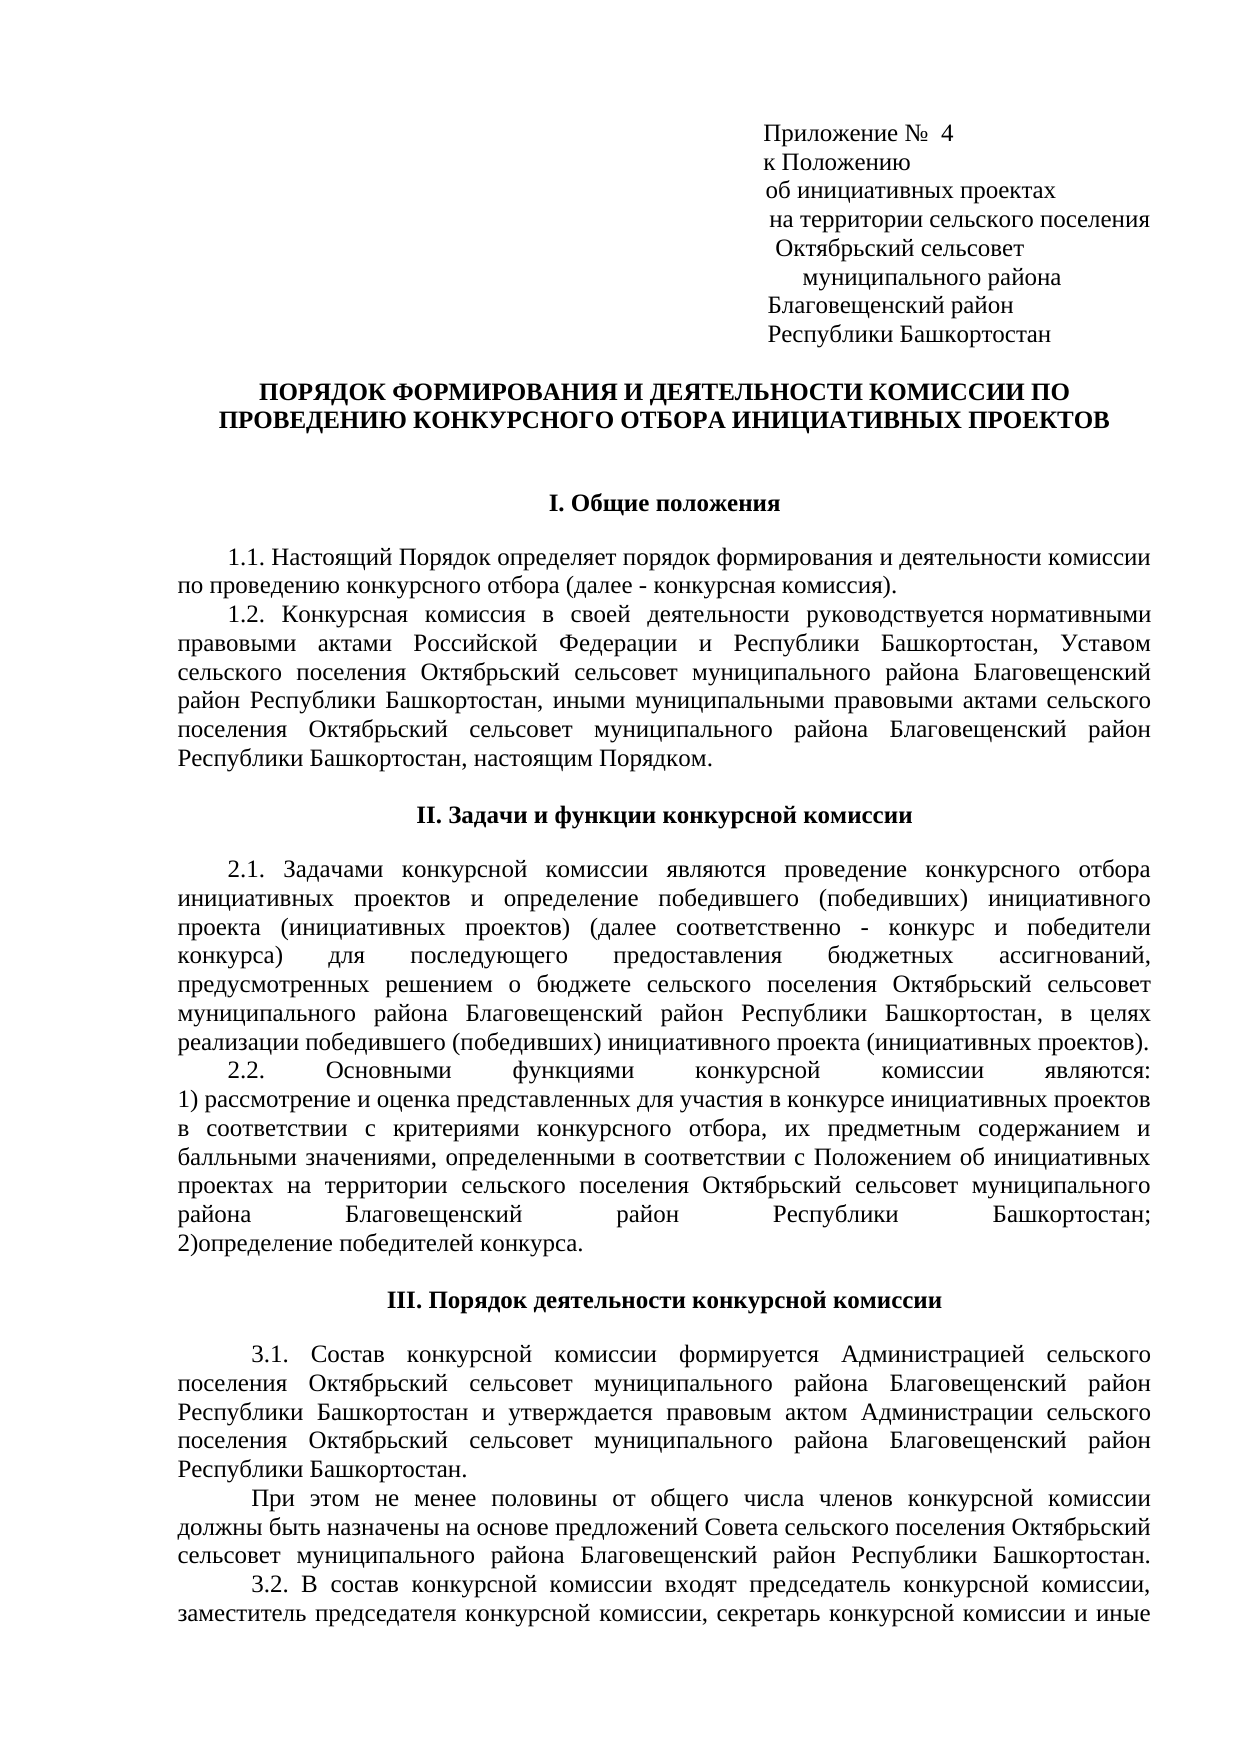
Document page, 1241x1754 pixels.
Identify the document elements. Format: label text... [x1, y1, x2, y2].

text 1.2. Конкурсная комиссия в своей деятельности руководствуется нормативными правовыми актами Российской Федерации и Республики Башкортостан, Уставом сельского поселения Октябрьский сельсовет муниципального района Благовещенский район Республики Башкортостан, иными муниципальными правовыми актами сельского поселения Октябрьский сельсовет муниципального района Благовещенский район Республики Башкортостан, настоящим Порядком. [177, 599, 1152, 772]
text Республики Башкортостан [177, 319, 1152, 348]
text Благовещенский район [177, 291, 1152, 319]
text 3.1. Состав конкурсной комиссии формируется Администрацией сельского поселения Октябрьский сельсовет муниципального района Благовещенский район Республики Башкортостан и утверждается правовым актом Администрации сельского поселения Октябрьский сельсовет муниципального района Благовещенский район Республики Башкортостан. [177, 1339, 1152, 1483]
text 1.1. Настоящий Порядок определяет порядок формирования и деятельности комиссии по проведению конкурсного отбора (далее - конкурсная комиссия). [177, 542, 1152, 599]
text III. Порядок деятельности конкурсной комиссии [177, 1286, 1152, 1314]
text ПОРЯДОК ФОРМИРОВАНИЯ И ДЕЯТЕЛЬНОСТИ КОМИССИИ ПО ПРОВЕДЕНИЮ КОНКУРСНОГО ОТБОРА ИНИЦИАТИВНЫХ ПРОЕКТОВ [177, 348, 1152, 434]
text 2.1. Задачами конкурсной комиссии являются проведение конкурсного отбора инициативных проектов и определение победившего (победивших) инициативного проекта (инициативных проектов) (далее соответственно - конкурс и победители конкурса) для последующего предоставления бюджетных ассигнований, предусмотренных решением о бюджете сельского поселения Октябрьский сельсовет муниципального района Благовещенский район Республики Башкортостан, в целях реализации победившего (победивших) инициативного проекта (инициативных проектов). [177, 854, 1152, 1056]
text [177, 1483, 1152, 1627]
text Приложение № 4 к Положению об инициативных проектах на территории сельского поселения Октябрьский сельсовет муниципального района [177, 118, 1152, 291]
text II. Задачи и функции конкурсной комиссии [177, 772, 1152, 829]
text I. Общие положения [177, 488, 1152, 517]
text 2.2. Основными функциями конкурсной комиссии являются: 1) рассмотрение и оценка представленных для участия в конкурсе инициативных проектов в соответствии с критериями конкурсного отбора, их предметным содержанием и балльными значениями, определенными в соответствии с Положением об инициативных проектах на территории сельского поселения Октябрьский сельсовет муниципального района Благовещенский район Республики Башкортостан; 2)определение победителей конкурса. [177, 1056, 1152, 1257]
